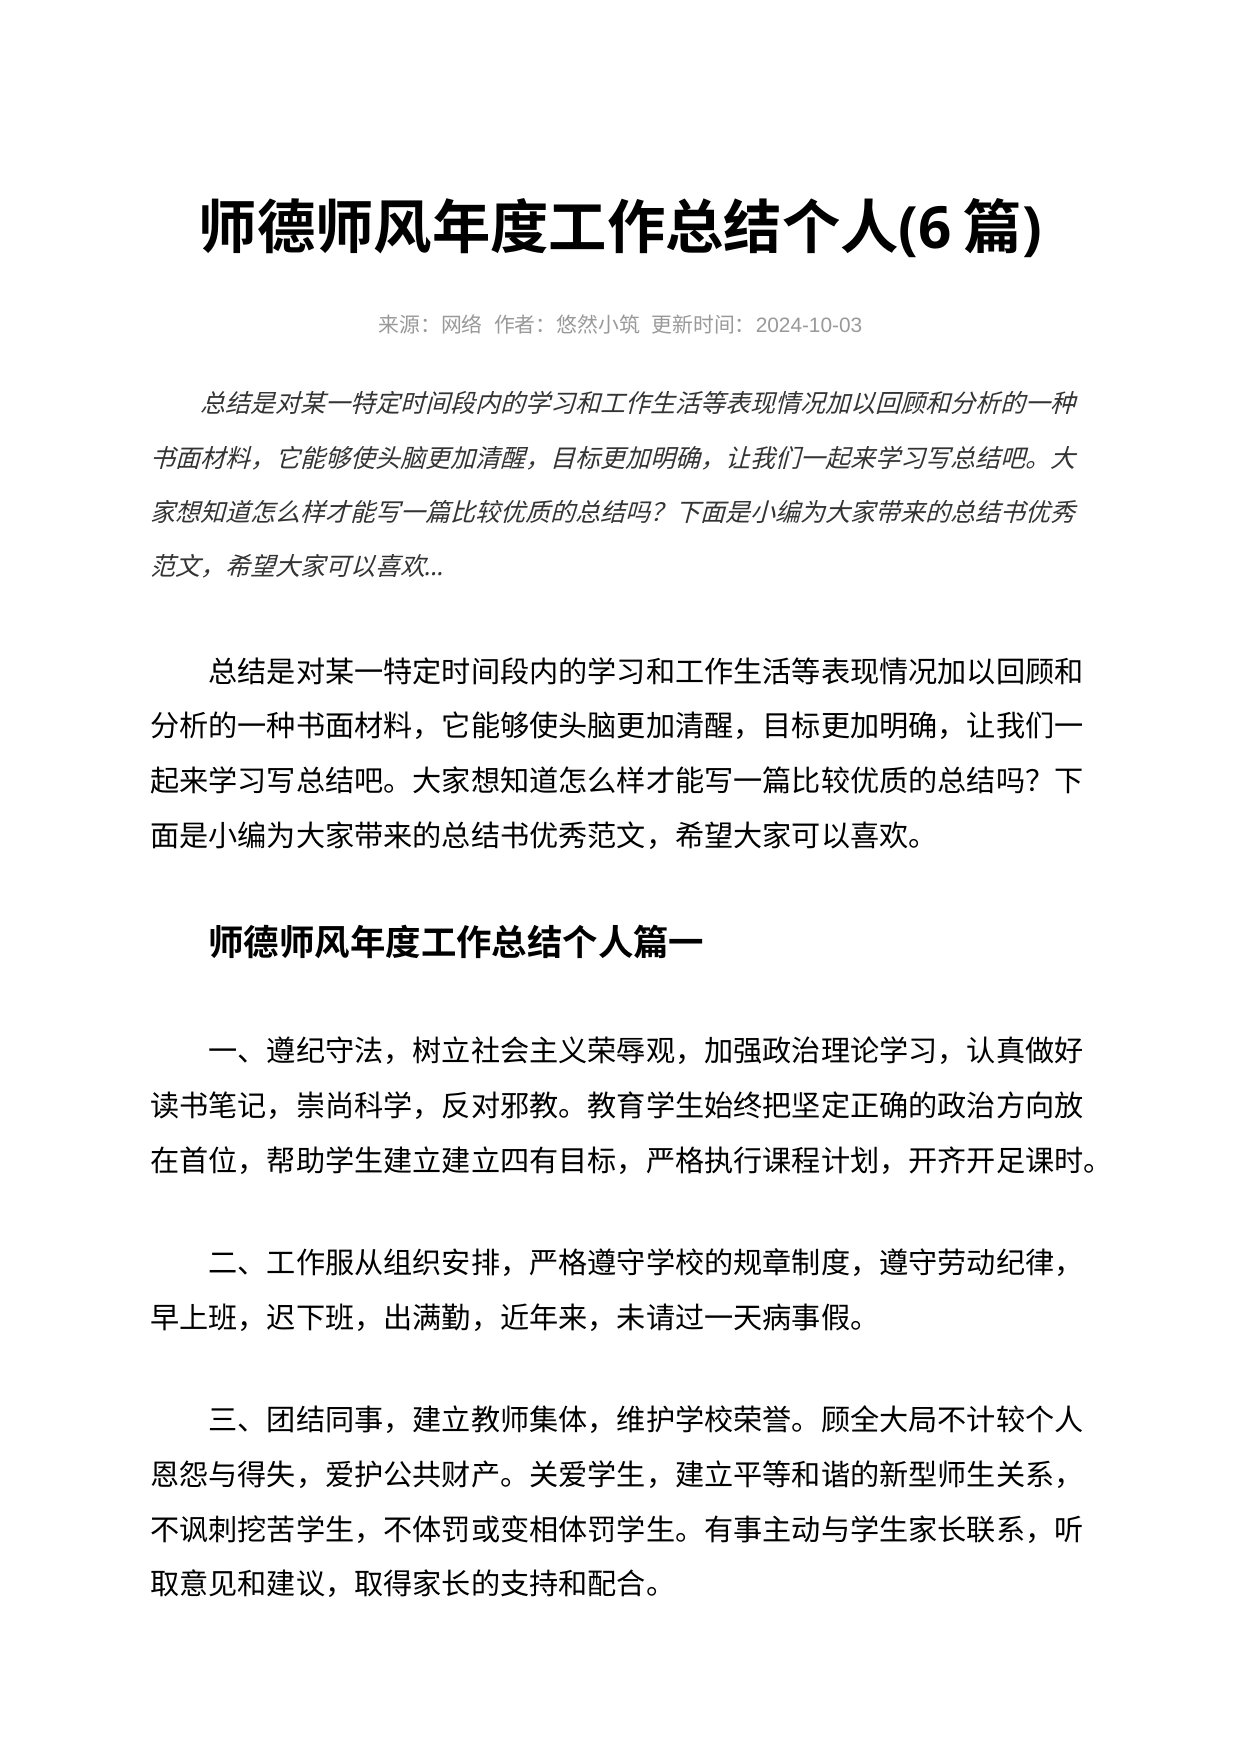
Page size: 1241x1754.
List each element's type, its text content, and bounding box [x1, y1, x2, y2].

text 一、遵纪守法，树立社会主义荣辱观，加强政治理论学习，认真做好读书笔记，崇尚科学，反对邪教。教育学生始终把坚定正确的政治方向放在首位，帮助学生建立建立四有目标，严格执行课程计划，开齐开足课时。 [150, 1028, 1090, 1180]
text 来源：网络 作者：悠然小筑 更新时间：2024-10-03 [150, 313, 1090, 337]
text 师德师风年度工作总结个人篇一 [150, 914, 1090, 966]
text 总结是对某一特定时间段内的学习和工作生活等表现情况加以回顾和分析的一种书面材料，它能够使头脑更加清醒，目标更加明确，让我们一起来学习写总结吧。大家想知道怎么样才能写一篇比较优质的总结吗？下面是小编为大家带来的总结书优秀范文，希望大家可以喜欢... [150, 384, 1090, 583]
text 三、团结同事，建立教师集体，维护学校荣誉。顾全大局不计较个人恩怨与得失，爱护公共财产。关爱学生，建立平等和谐的新型师生关系，不讽刺挖苦学生，不体罚或变相体罚学生。有事主动与学生家长联系，听取意见和建议，取得家长的支持和配合。 [150, 1396, 1090, 1603]
text 总结是对某一特定时间段内的学习和工作生活等表现情况加以回顾和分析的一种书面材料，它能够使头脑更加清醒，目标更加明确，让我们一起来学习写总结吧。大家想知道怎么样才能写一篇比较优质的总结吗？下面是小编为大家带来的总结书优秀范文，希望大家可以喜欢。 [150, 648, 1090, 855]
subtitle 师德师风年度工作总结个人(6篇) [150, 181, 1090, 266]
text 二、工作服从组织安排，严格遵守学校的规章制度，遵守劳动纪律，早上班，迟下班，出满勤，近年来，未请过一天病事假。 [150, 1239, 1090, 1337]
